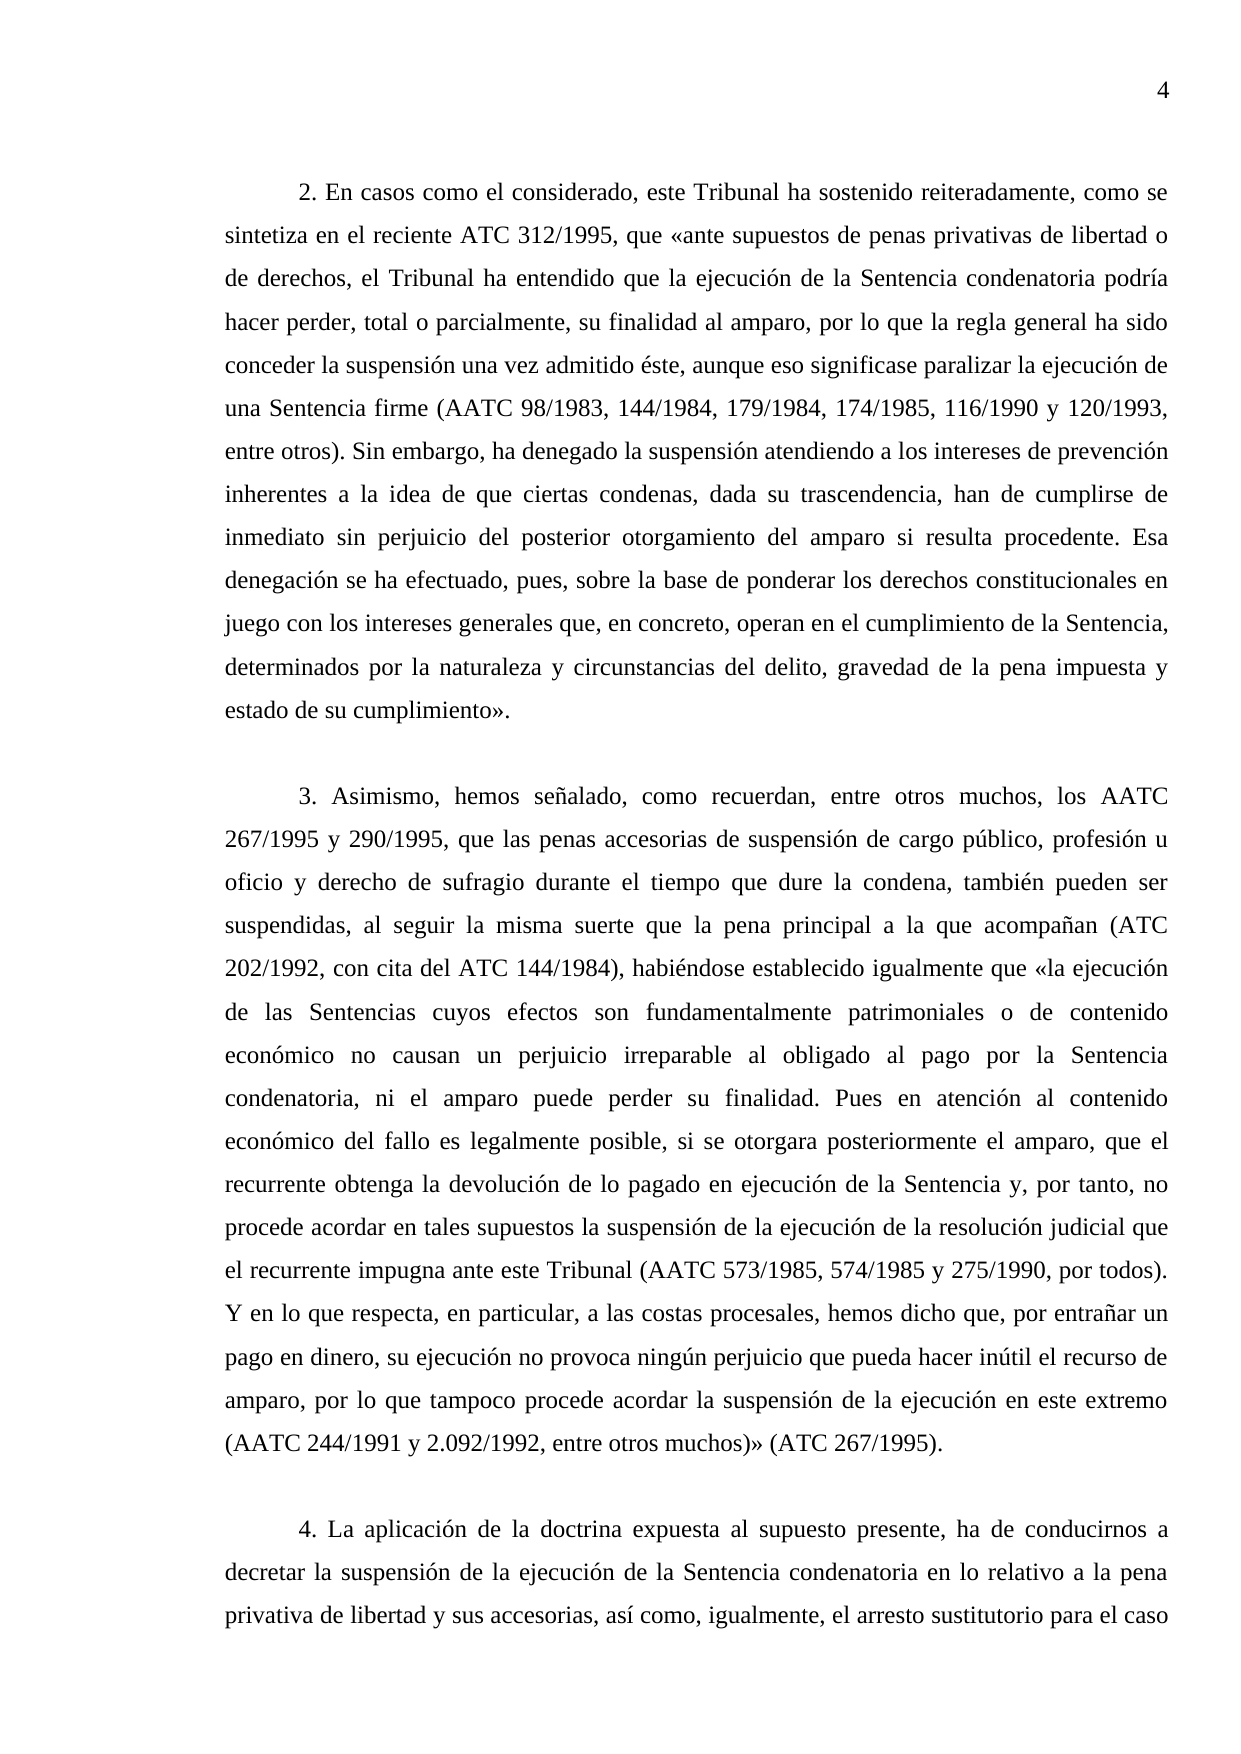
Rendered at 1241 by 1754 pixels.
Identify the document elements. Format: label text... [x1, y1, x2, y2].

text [224, 1514, 1169, 1629]
text 3. Asimismo, hemos señalado, como recuerdan, entre otros muchos, los AATC 267/1995 y 290/1995, que las penas accesorias de suspensión de cargo público, profesión u oficio y derecho de sufragio durante el tiempo que dure la condena, también pueden ser suspendidas, al seguir la misma suerte que la pena principal a la que acompañan (ATC 202/1992, con cita del ATC 144/1984), habiéndose establecido igualmente que «la ejecución de las Sentencias cuyos efectos son fundamentalmente patrimoniales o de contenido económico no causan un perjuicio irreparable al obligado al pago por la Sentencia condenatoria, ni el amparo puede perder su finalidad. Pues en atención al contenido económico del fallo es legalmente posible, si se otorgara posteriormente el amparo, que el recurrente obtenga la devolución de lo pagado en ejecución de la Sentencia y, por tanto, no procede acordar en tales supuestos la suspensión de la ejecución de la resolución judicial que el recurrente impugna ante este Tribunal (AATC 573/1985, 574/1985 y 275/1990, por todos). Y en lo que respecta, en particular, a las costas procesales, hemos dicho que, por entrañar un pago en dinero, su ejecución no provoca ningún perjuicio que pueda hacer inútil el recurso de amparo, por lo que tampoco procede acordar la suspensión de la ejecución en este extremo (AATC 244/1991 y 2.092/1992, entre otros muchos)» (ATC 267/1995). [224, 781, 1169, 1457]
text 2. En casos como el considerado, este Tribunal ha sostenido reiteradamente, como se sintetiza en el reciente ATC 312/1995, que «ante supuestos de penas privativas de libertad o de derechos, el Tribunal ha entendido que la ejecución de la Sentencia condenatoria podría hacer perder, total o parcialmente, su finalidad al amparo, por lo que la regla general ha sido conceder la suspensión una vez admitido éste, aunque eso significase paralizar la ejecución de una Sentencia firme (AATC 98/1983, 144/1984, 179/1984, 174/1985, 116/1990 y 120/1993, entre otros). Sin embargo, ha denegado la suspensión atendiendo a los intereses de prevención inherentes a la idea de que ciertas condenas, dada su trascendencia, han de cumplirse de inmediato sin perjuicio del posterior otorgamiento del amparo si resulta procedente. Esa denegación se ha efectuado, pues, sobre la base de ponderar los derechos constitucionales en juego con los intereses generales que, en concreto, operan en el cumplimiento de la Sentencia, determinados por la naturaleza y circunstancias del delito, gravedad de la pena impuesta y estado de su cumplimiento». [224, 177, 1169, 723]
